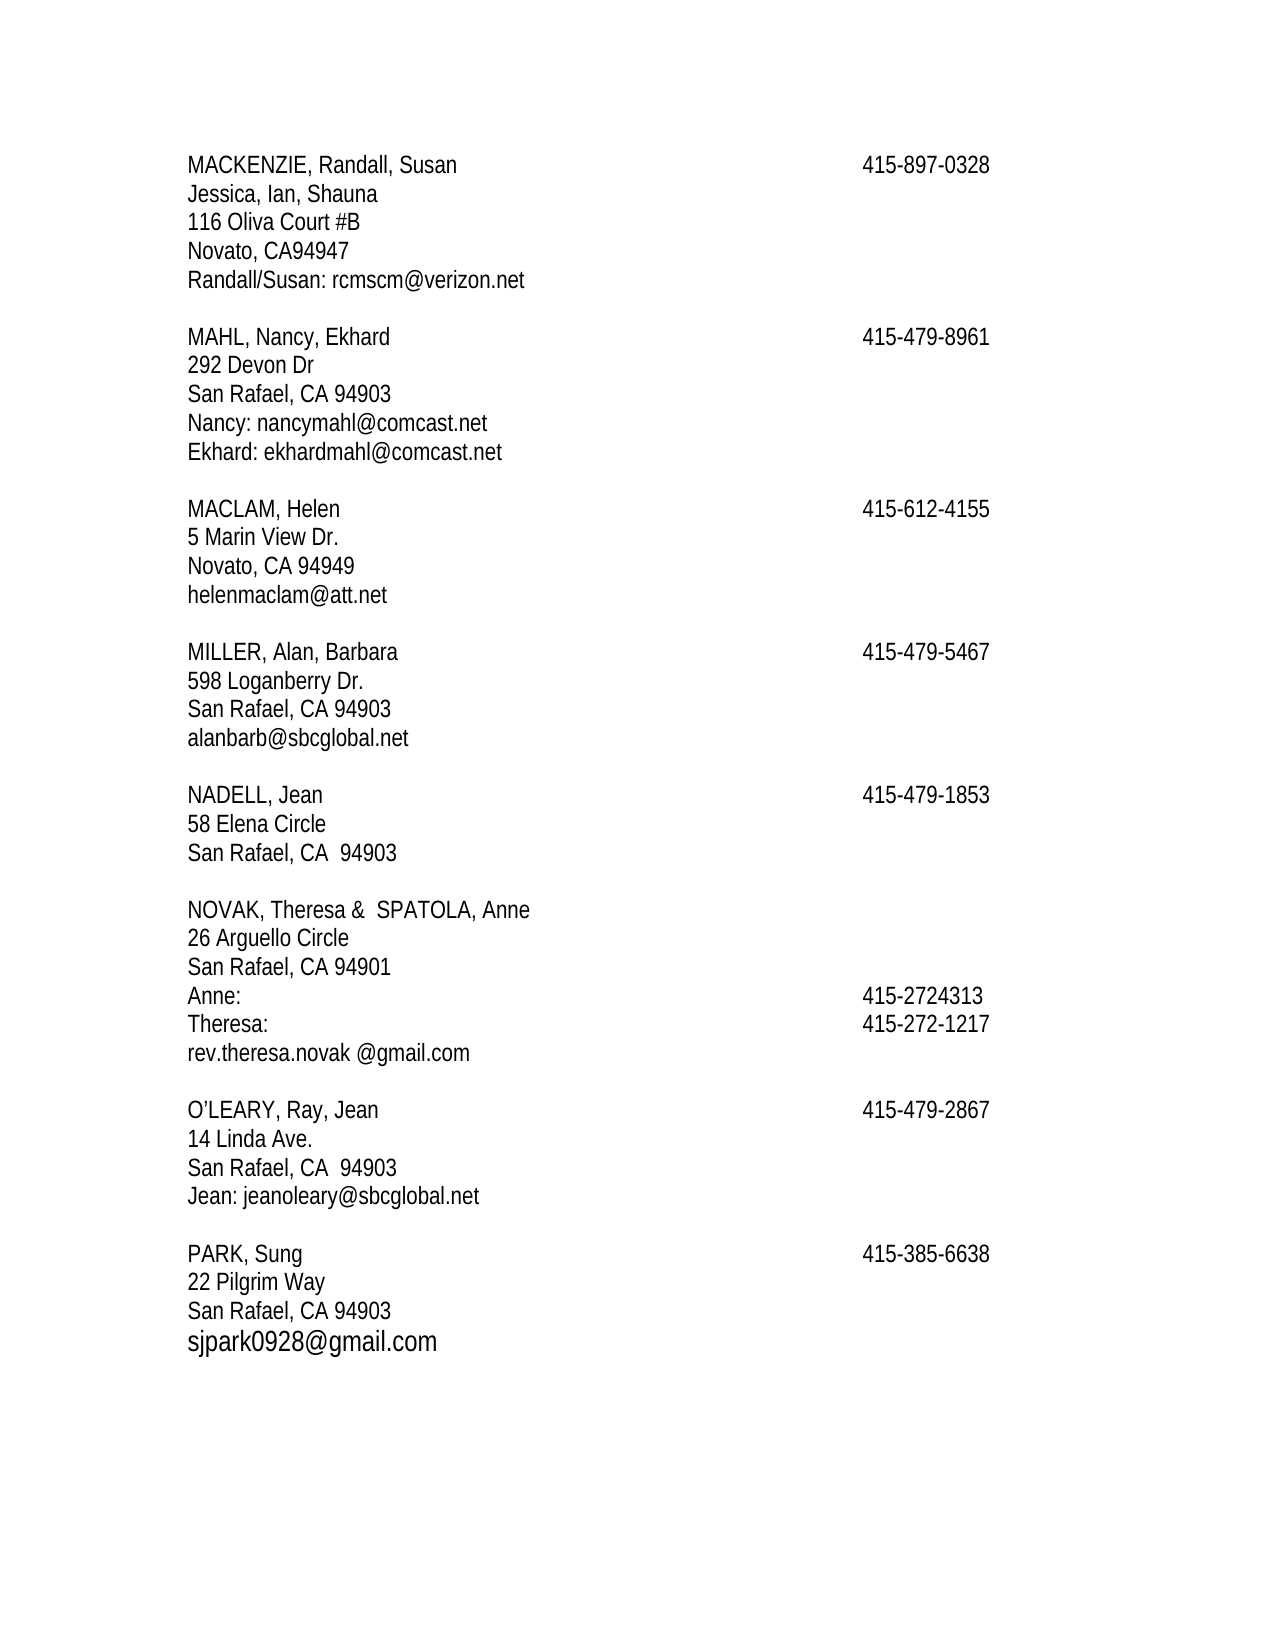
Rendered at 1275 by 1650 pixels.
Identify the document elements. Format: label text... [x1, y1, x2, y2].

text 26 Arguello Circle [187, 923, 1087, 952]
text alanbarb@sbcglobal.net [187, 723, 1087, 752]
text MACKENZIE, Randall, Susan 415-897-0328 [187, 150, 1087, 179]
text Nancy: nancymahl@comcast.net [187, 408, 1087, 436]
text San Rafael, CA 94903 [187, 837, 1087, 866]
text 58 Elena Circle [187, 809, 1087, 837]
text San Rafael, CA 94903 [187, 1296, 1087, 1324]
text rev.theresa.novak @gmail.com [187, 1038, 1087, 1067]
text Randall/Susan: rcmscm@verizon.net [187, 264, 1087, 293]
text Ekhard: ekhardmahl@comcast.net [187, 436, 1087, 465]
text PARK, Sung 415-385-6638 [187, 1238, 1087, 1267]
text Theresa: 415-272-1217 [187, 1009, 1087, 1038]
text MACLAM, Helen 415-612-4155 [187, 494, 1087, 522]
text 5 Marin View Dr. [187, 522, 1087, 551]
text 22 Pilgrim Way [187, 1267, 1087, 1296]
text Novato, CA 94949 [187, 551, 1087, 580]
text MILLER, Alan, Barbara 415-479-5467 [187, 637, 1087, 666]
text San Rafael, CA 94903 [187, 1153, 1087, 1181]
text NOVAK, Theresa & SPATOLA, Anne [187, 895, 1087, 923]
text sjpark0928@gmail.com [187, 1324, 1087, 1358]
text O’LEARY, Ray, Jean 415-479-2867 [187, 1095, 1087, 1124]
text San Rafael, CA 94903 [187, 379, 1087, 408]
text 292 Devon Dr [187, 351, 1087, 379]
text Anne: 415-2724313 [187, 981, 1087, 1009]
text 598 Loganberry Dr. [187, 666, 1087, 694]
text San Rafael, CA 94903 [187, 694, 1087, 723]
text 116 Oliva Court #B [187, 207, 1087, 236]
text Jean: jeanoleary@sbcglobal.net [187, 1181, 1087, 1210]
text NADELL, Jean 415-479-1853 [187, 780, 1087, 809]
text MAHL, Nancy, Ekhard 415-479-8961 [187, 322, 1087, 351]
text Novato, CA94947 [187, 236, 1087, 264]
text 14 Linda Ave. [187, 1124, 1087, 1153]
text Jessica, Ian, Shauna [187, 179, 1087, 207]
text San Rafael, CA 94901 [187, 952, 1087, 981]
text helenmaclam@att.net [187, 580, 1087, 608]
